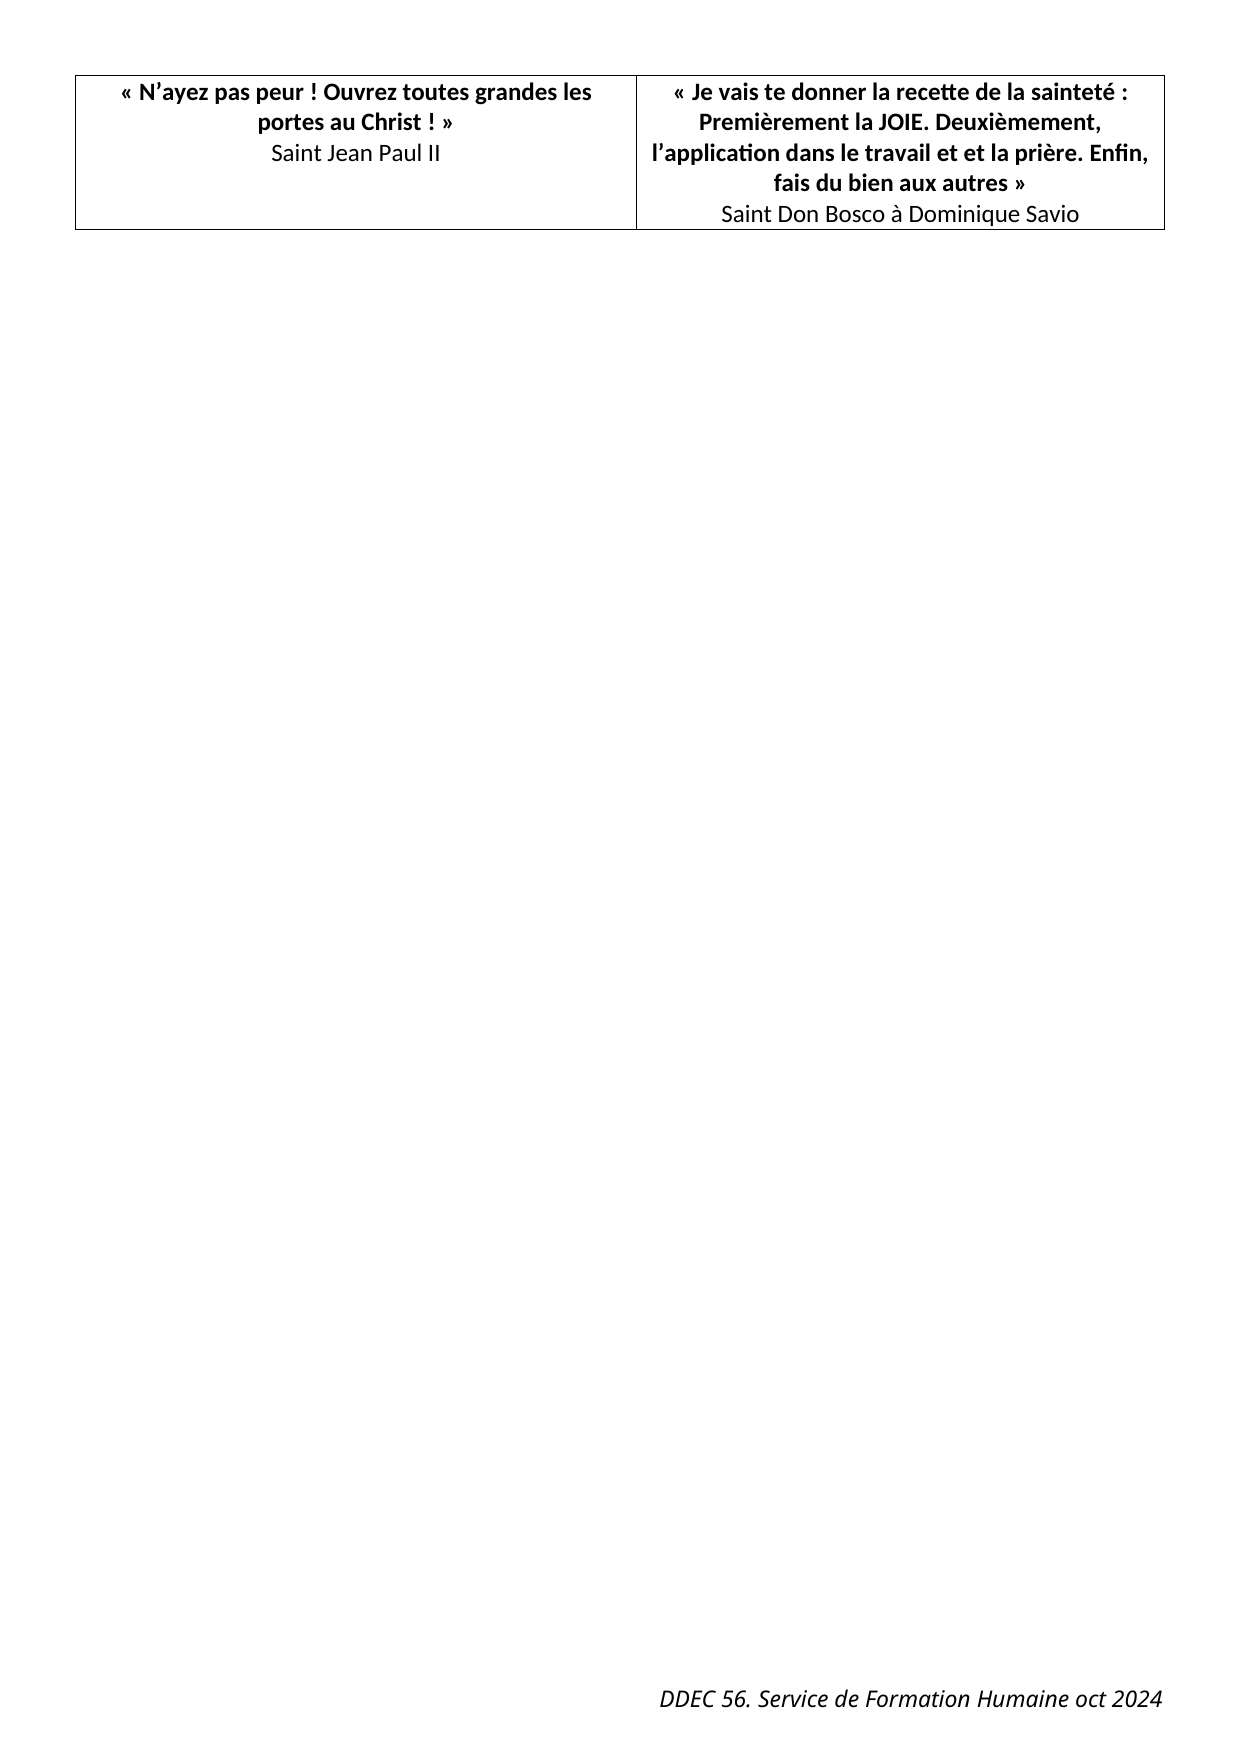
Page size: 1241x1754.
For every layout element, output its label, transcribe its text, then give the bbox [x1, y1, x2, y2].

table_cell « Je vais te donner la recette de la sainteté : Premièrement la JOIE. Deuxièmement, l’application dans le travail et et la prière. Enfin, fais du bien aux autres » Saint Don Bosco à Dominique Savio [637, 76, 1164, 229]
table_cell « N’ayez pas peur ! Ouvrez toutes grandes les portes au Christ ! » Saint Jean Paul II [76, 76, 636, 229]
